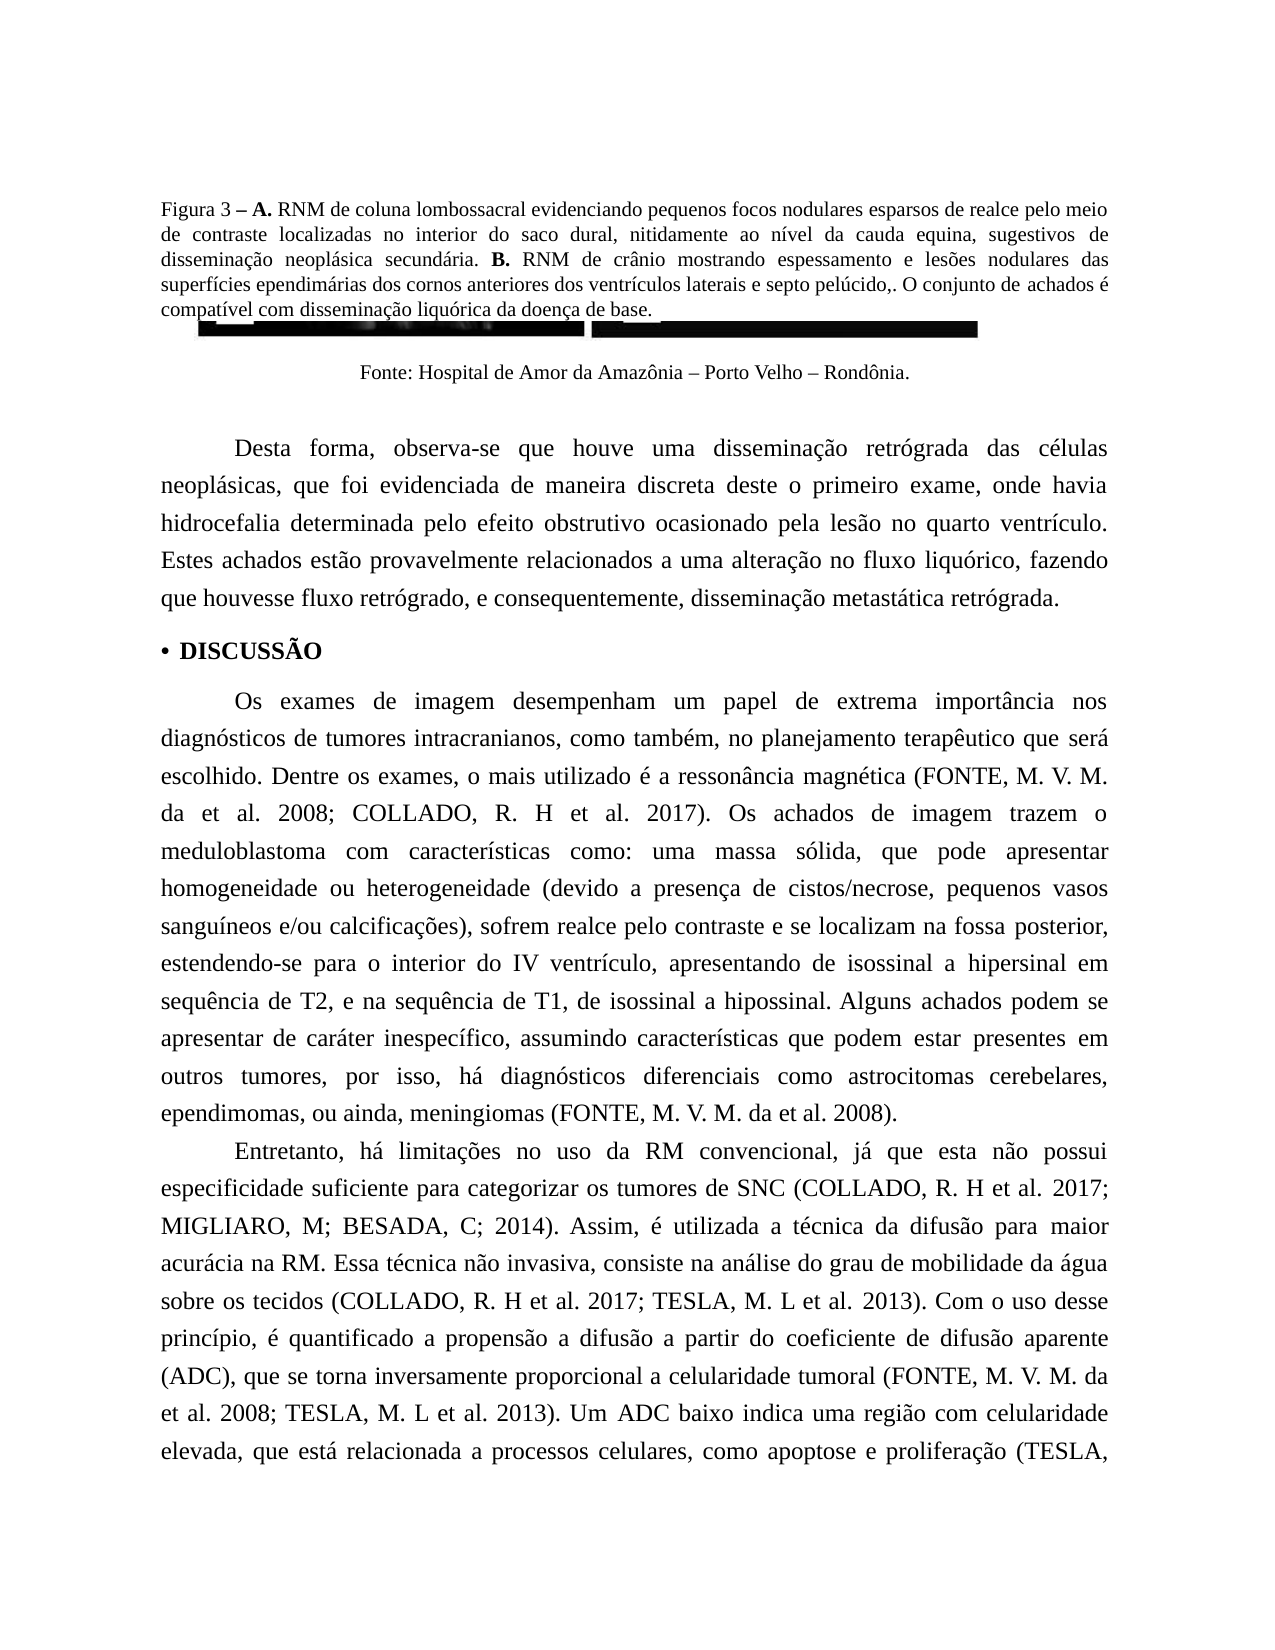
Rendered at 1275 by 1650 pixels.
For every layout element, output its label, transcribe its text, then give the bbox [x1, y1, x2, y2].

list DISCUSSÃO [161, 640, 1125, 665]
text Os exames de imagem desempenham um papel de extrema importância nos diagnósticos de tumores intracranianos, como também, no planejamento terapêutico que será escolhido. Dentre os exames, o mais utilizado é a ressonância magnética (FONTE, M. V. M. da et al. 2008; COLLADO, R. H et al. 2017). Os achados de imagem trazem o meduloblastoma com características como: uma massa sólida, que pode apresentar homogeneidade ou heterogeneidade (devido a presença de cistos/necrose, pequenos vasos sanguíneos e/ou calcificações), sofrem realce pelo contraste e se localizam na fossa posterior, estendendo-se para o interior do IV ventrículo, apresentando de isossinal a hipersinal em sequência de T2, e na sequência de T1, de isossinal a hipossinal. Alguns achados podem se apresentar de caráter inespecífico, assumindo características que podem estar presentes em outros tumores, por isso, há diagnósticos diferenciais como astrocitomas cerebelares, ependimomas, ou ainda, meningiomas (FONTE, M. V. M. da et al. 2008). [161, 679, 1108, 1129]
text Figura 3 – A. RNM de coluna lombossacral evidenciando pequenos focos nodulares esparsos de realce pelo meio de contraste localizadas no interior do saco dural, nitidamente ao nível da cauda equina, sugestivos de disseminação neoplásica secundária. B. RNM de crânio mostrando espessamento e lesões nodulares das superfícies ependimárias dos cornos anteriores dos ventrículos laterais e septo pelúcido,. O conjunto de achados é compatível com disseminação liquórica da doença de base. [161, 196, 1109, 321]
text Fonte: Hospital de Amor da Amazônia – Porto Velho – Rondônia. [171, 359, 1098, 384]
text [161, 1129, 1109, 1467]
text Desta forma, observa-se que houve uma disseminação retrógrada das células neoplásicas, que foi evidenciada de maneira discreta deste o primeiro exame, onde havia hidrocefalia determinada pelo efeito obstrutivo ocasionado pela lesão no quarto ventrículo. Estes achados estão provavelmente relacionados a uma alteração no fluxo liquórico, fazendo que houvesse fluxo retrógrado, e consequentemente, disseminação metastática retrógrada. [161, 426, 1108, 614]
